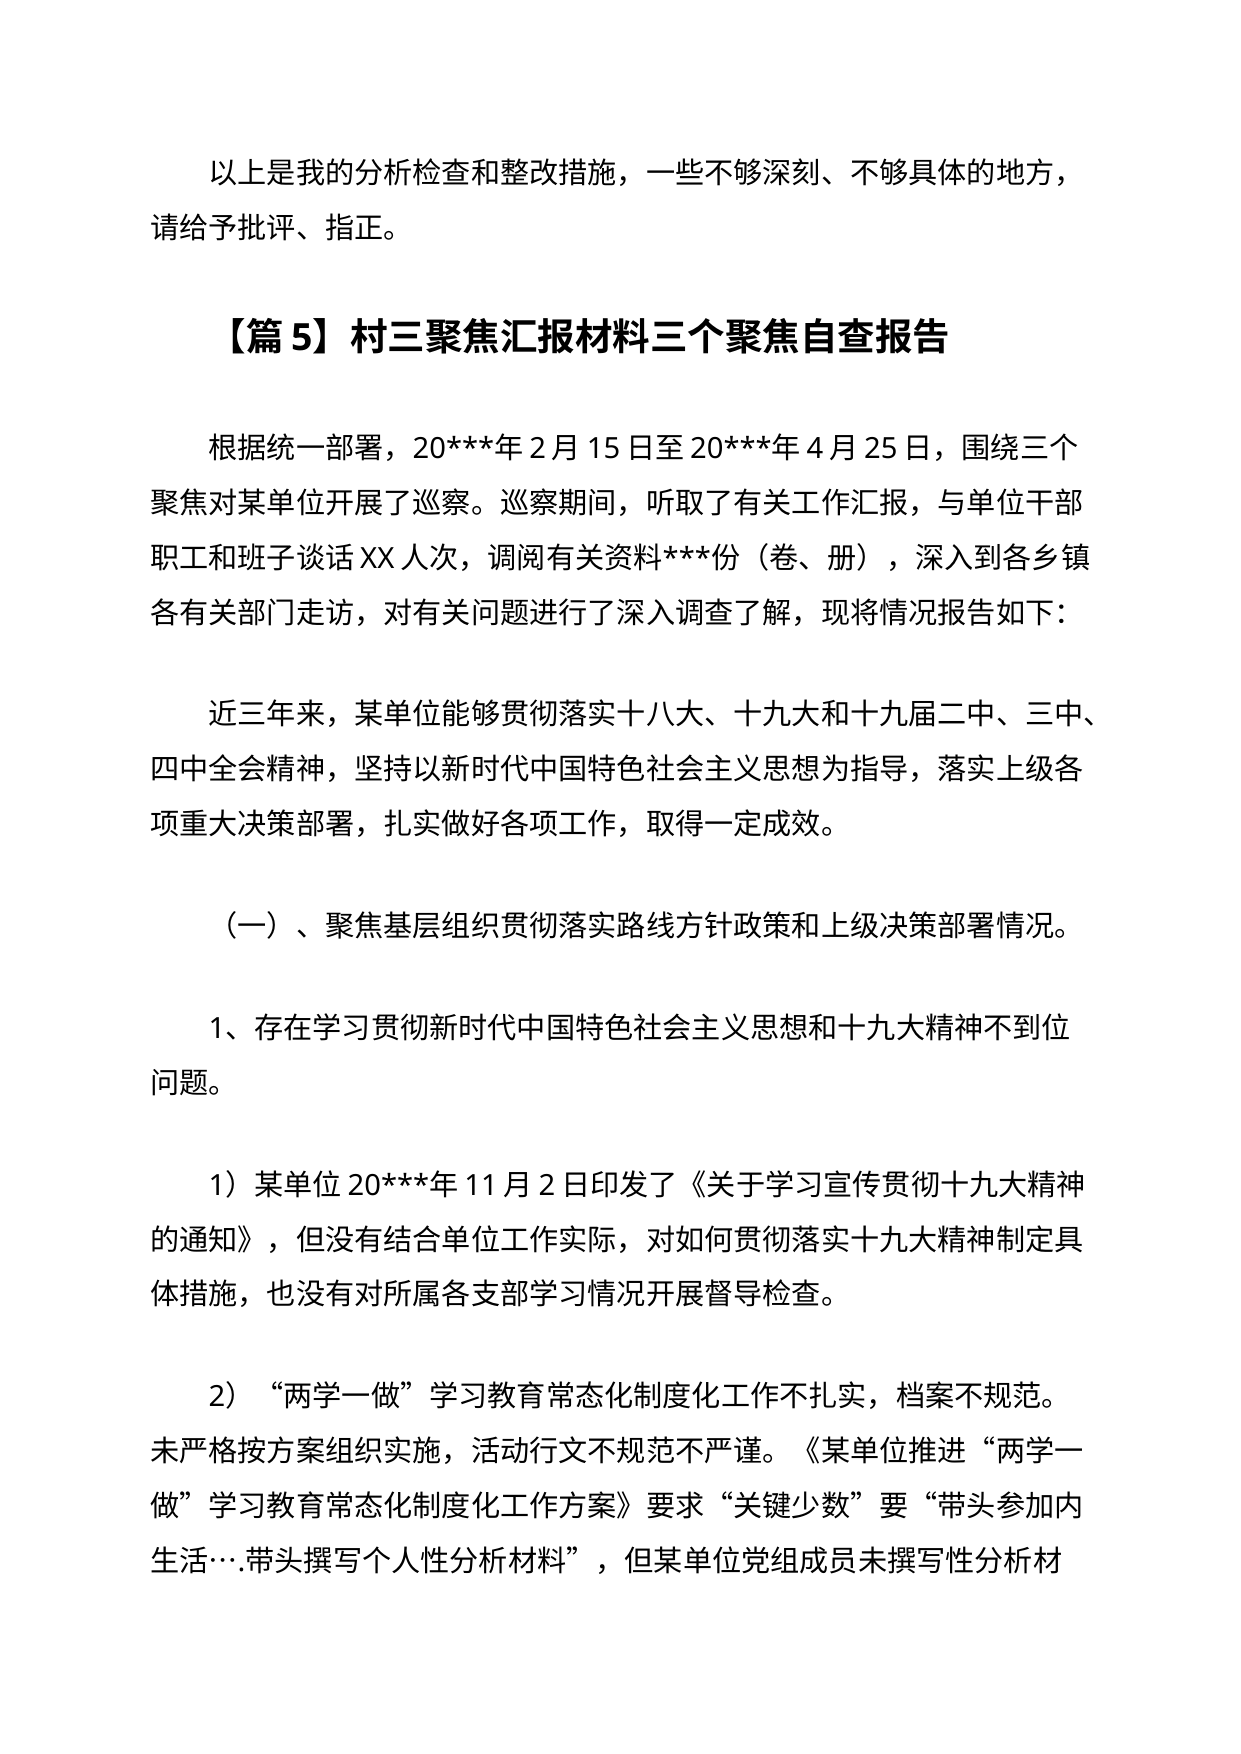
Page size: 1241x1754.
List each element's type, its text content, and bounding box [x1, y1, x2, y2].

text 1、存在学习贯彻新时代中国特色社会主义思想和十九大精神不到位问题。 [150, 1004, 1090, 1102]
text 【篇5】村三聚焦汇报材料三个聚焦自查报告 [150, 307, 1090, 361]
text 根据统一部署，20***年2月15日至20***年4月25日，围绕三个聚焦对某单位开展了巡察。巡察期间，听取了有关工作汇报，与单位干部职工和班子谈话XX人次，调阅有关资料***份（卷、册），深入到各乡镇各有关部门走访，对有关问题进行了深入调查了解，现将情况报告如下： [150, 424, 1090, 631]
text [150, 1373, 1090, 1580]
text 以上是我的分析检查和整改措施，一些不够深刻、不够具体的地方，请给予批评、指正。 [150, 150, 1090, 247]
text 1）某单位20***年11月2日印发了《关于学习宣传贯彻十九大精神的通知》，但没有结合单位工作实际，对如何贯彻落实十九大精神制定具体措施，也没有对所属各支部学习情况开展督导检查。 [150, 1161, 1090, 1313]
text （一）、聚焦基层组织贯彻落实路线方针政策和上级决策部署情况。 [150, 902, 1090, 945]
text 近三年来，某单位能够贯彻落实十八大、十九大和十九届二中、三中、四中全会精神，坚持以新时代中国特色社会主义思想为指导，落实上级各项重大决策部署，扎实做好各项工作，取得一定成效。 [150, 691, 1090, 843]
